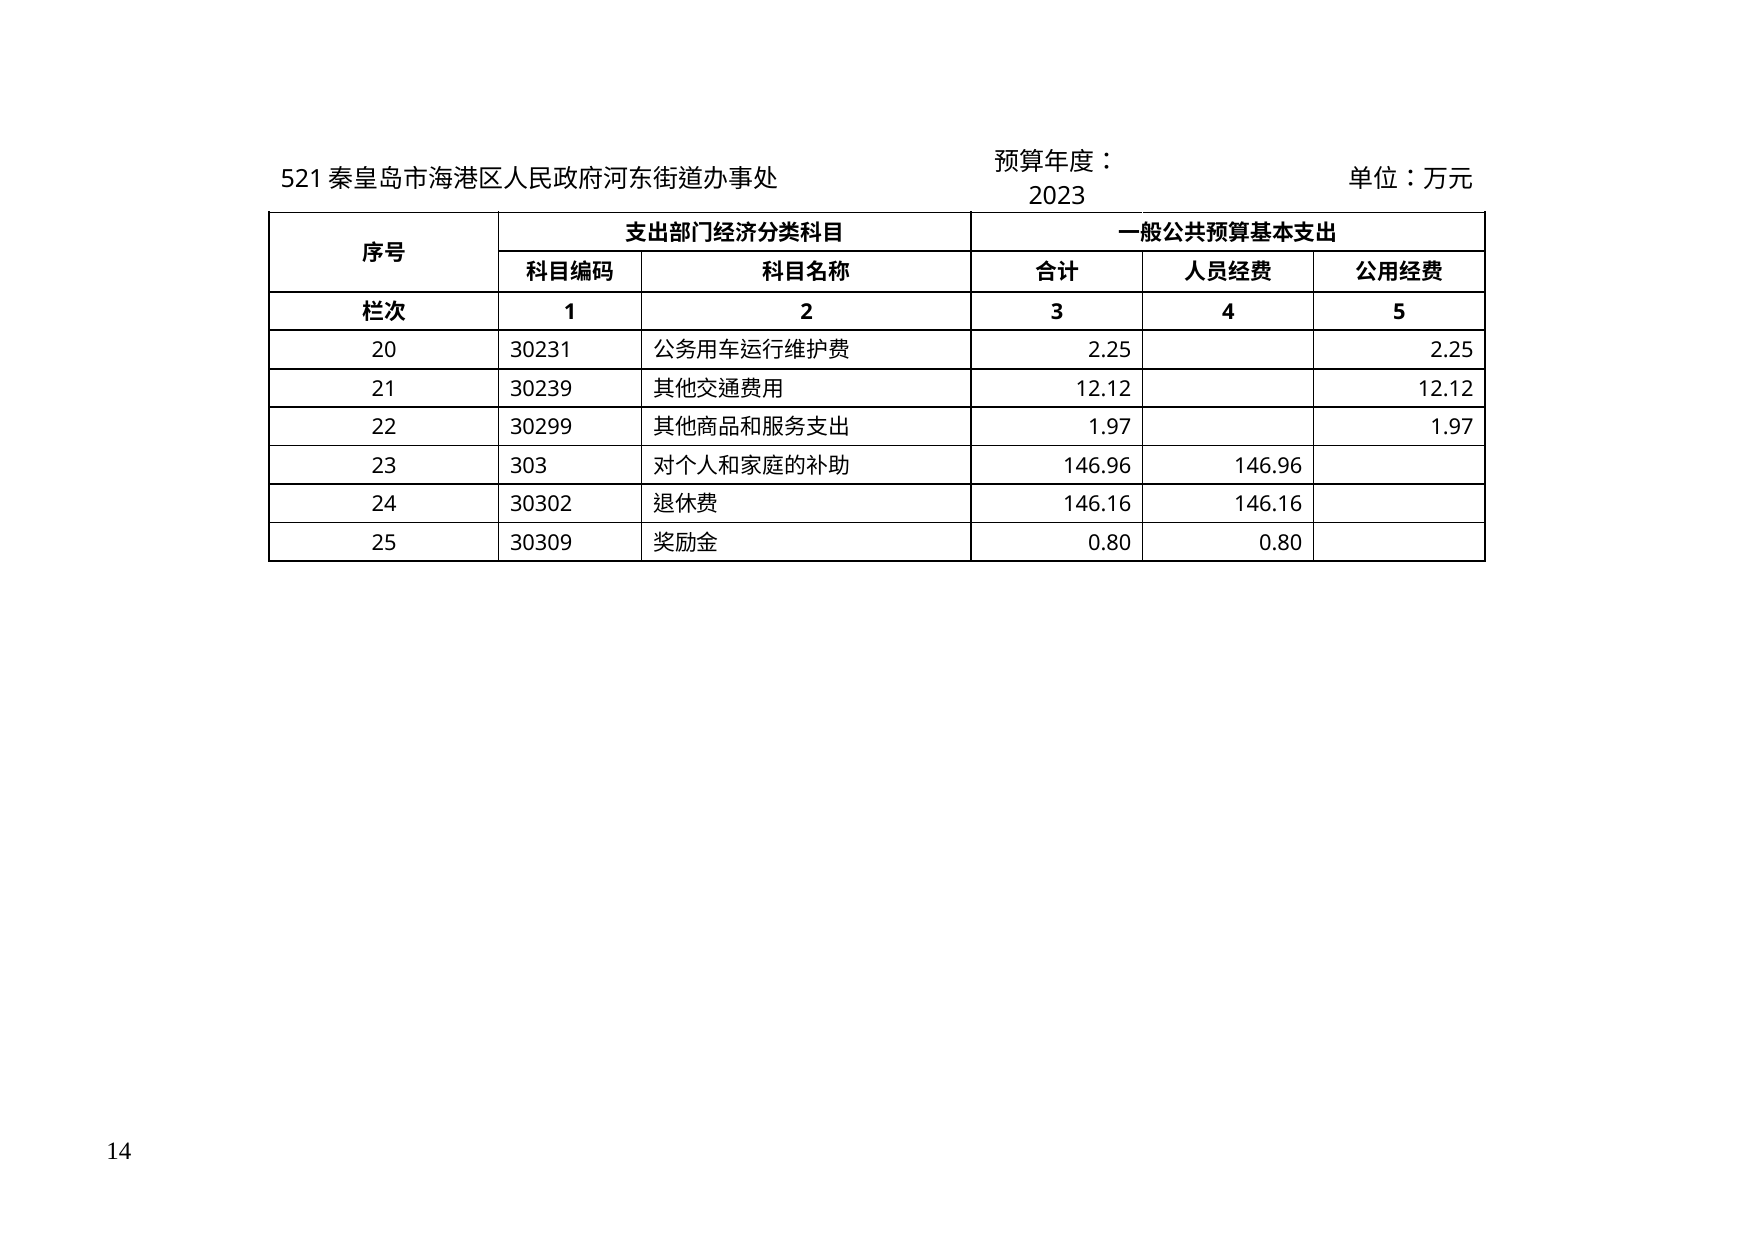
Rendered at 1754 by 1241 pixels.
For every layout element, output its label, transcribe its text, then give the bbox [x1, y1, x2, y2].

table_cell 25 [270, 523, 498, 560]
table_cell 人员经费 [1143, 252, 1313, 291]
table_cell 奖励金 [642, 523, 970, 560]
table_cell 22 [270, 408, 498, 445]
table_cell [1314, 485, 1484, 522]
table_cell 一般公共预算基本支出 [972, 213, 1484, 250]
table_cell 146.16 [1143, 485, 1313, 522]
table_cell 0.80 [1143, 523, 1313, 560]
table_cell 21 [270, 370, 498, 406]
table_cell 30309 [499, 523, 641, 560]
table_cell [1143, 370, 1313, 406]
table_cell 0.80 [972, 523, 1142, 560]
table_cell 12.12 [1314, 370, 1484, 406]
table_cell 其他商品和服务支出 [642, 408, 970, 445]
table_cell 公用经费 [1314, 252, 1484, 291]
table_cell 合计 [972, 252, 1142, 291]
table_header 521秦皇岛市海港区人民政府河东街道办事处 [270, 143, 970, 211]
table_cell 4 [1143, 293, 1313, 329]
table_cell 12.12 [972, 370, 1142, 406]
table_cell [1143, 331, 1313, 368]
table_cell 30231 [499, 331, 641, 368]
table_cell 科目编码 [499, 252, 641, 291]
table_header 预算年度：2023 [972, 143, 1142, 211]
table_cell 30302 [499, 485, 641, 522]
table_cell 20 [270, 331, 498, 368]
table_cell 其他交通费用 [642, 370, 970, 406]
table_cell 1.97 [1314, 408, 1484, 445]
table_cell 30239 [499, 370, 641, 406]
table_cell 2.25 [1314, 331, 1484, 368]
table_cell 2 [642, 293, 970, 329]
table_cell 科目名称 [642, 252, 970, 291]
table_cell 23 [270, 446, 498, 483]
table_cell 退休费 [642, 485, 970, 522]
table_cell 146.96 [972, 446, 1142, 483]
table_cell [1143, 408, 1313, 445]
table_cell 序号 [270, 213, 498, 291]
table_cell 1.97 [972, 408, 1142, 445]
table_cell 栏次 [270, 293, 498, 329]
table_cell 146.16 [972, 485, 1142, 522]
table_header 单位：万元 [1143, 143, 1484, 211]
table_cell 146.96 [1143, 446, 1313, 483]
table_cell 公务用车运行维护费 [642, 331, 970, 368]
table_cell 支出部门经济分类科目 [499, 213, 970, 250]
table_cell 对个人和家庭的补助 [642, 446, 970, 483]
table_cell 1 [499, 293, 641, 329]
table_cell 3 [972, 293, 1142, 329]
table_cell [1314, 523, 1484, 560]
table_cell 303 [499, 446, 641, 483]
table_cell 2.25 [972, 331, 1142, 368]
table_cell [1314, 446, 1484, 483]
table_cell 30299 [499, 408, 641, 445]
table_cell 24 [270, 485, 498, 522]
table_cell 5 [1314, 293, 1484, 329]
